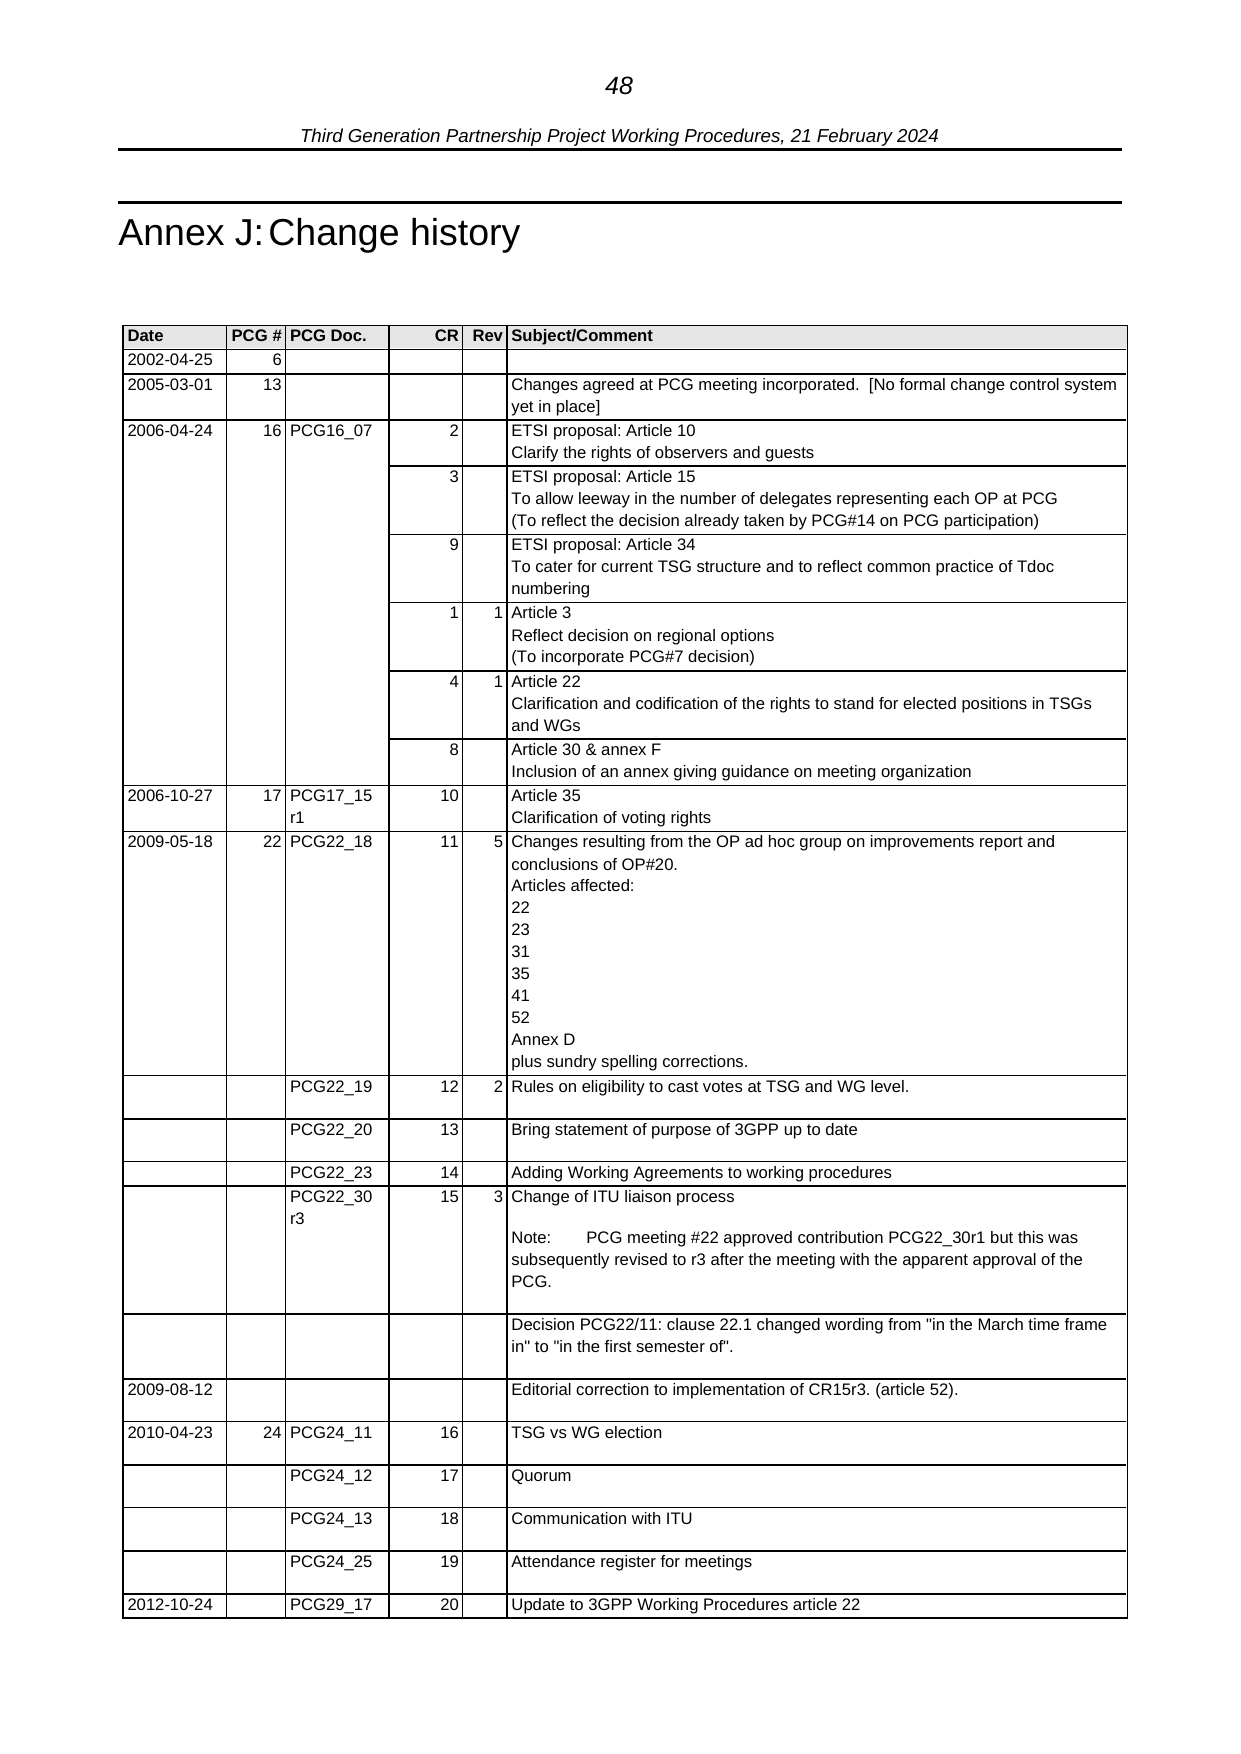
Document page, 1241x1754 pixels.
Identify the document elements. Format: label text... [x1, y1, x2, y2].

table_cell [390, 1315, 462, 1378]
table_cell [227, 1162, 285, 1185]
table_cell [124, 1120, 226, 1161]
table_cell 2012-10-24 [124, 1595, 226, 1617]
table_header Rev [463, 326, 506, 348]
table_cell PCG22_19 [286, 1076, 388, 1118]
table_cell [124, 1162, 226, 1185]
table_cell [463, 1595, 506, 1617]
table_cell [390, 350, 462, 373]
table_cell 3 [463, 1187, 506, 1313]
table_cell [286, 1380, 388, 1421]
table_cell 2005-03-01 [124, 375, 226, 419]
table_cell 19 [390, 1552, 462, 1593]
table_cell 2010-04-23 [124, 1422, 226, 1464]
table_cell [227, 1508, 285, 1550]
table_cell Article 22 Clarification and codification of the rights to stand for elected positions in TSGs and WGs [508, 670, 1127, 738]
table_cell [463, 1508, 506, 1550]
table_cell PCG29_17 [286, 1595, 388, 1617]
table_cell [124, 1315, 226, 1378]
table_cell Article 30 & annex F Inclusion of an annex giving guidance on meeting organization [508, 738, 1127, 784]
table_cell Bring statement of purpose of 3GPP up to date [508, 1118, 1127, 1161]
table_cell PCG17_15 r1 [286, 786, 388, 831]
table_cell [463, 1380, 506, 1421]
table_cell [227, 1187, 285, 1313]
table_cell ETSI proposal: Article 15 To allow leeway in the number of delegates representing each OP at PCG (To reflect the decision already taken by PCG#14 on PCG participation) [508, 465, 1127, 533]
table_cell PCG24_13 [286, 1508, 388, 1550]
table_cell 2 [463, 1076, 506, 1118]
table_cell PCG24_25 [286, 1552, 388, 1593]
table_cell Changes resulting from the OP ad hoc group on improvements report and conclusions of OP#20. Articles affected: 22 23 31 35 41 52 Annex D plus sundry spelling corrections. [508, 831, 1127, 1075]
table_cell Quorum [508, 1464, 1127, 1507]
table_cell [124, 1187, 226, 1313]
table_cell PCG22_18 [286, 832, 388, 1075]
table_header PCG # [227, 326, 285, 348]
table_cell [463, 1315, 506, 1378]
table_cell [227, 1120, 285, 1161]
table_cell [227, 1380, 285, 1421]
table_cell [124, 1508, 226, 1550]
table_cell [463, 1466, 506, 1507]
table_cell 10 [390, 786, 462, 831]
table_cell [463, 375, 506, 419]
table_cell [390, 1380, 462, 1421]
table_cell [227, 1076, 285, 1118]
table_cell [227, 1466, 285, 1507]
table_cell [286, 1315, 388, 1378]
table_cell 2 [390, 421, 462, 465]
table_cell Attendance register for meetings [508, 1550, 1127, 1593]
table_cell 11 [390, 832, 462, 1075]
table_header Subject/Comment [508, 326, 1127, 348]
table_cell [463, 1552, 506, 1593]
table_cell [390, 375, 462, 419]
table_cell PCG24_11 [286, 1422, 388, 1464]
table_header Date [124, 326, 226, 348]
table_cell 18 [390, 1508, 462, 1550]
table_cell Article 35 Clarification of voting rights [508, 785, 1127, 831]
table_cell 1 [390, 603, 462, 670]
table_cell 1 [463, 672, 506, 738]
table_cell 20 [390, 1595, 462, 1617]
table_cell ETSI proposal: Article 10 Clarify the rights of observers and guests [508, 419, 1127, 465]
table_cell Adding Working Agreements to working procedures [508, 1161, 1127, 1185]
table_cell [124, 1466, 226, 1507]
table_cell [463, 740, 506, 784]
table_cell PCG22_30 r3 [286, 1187, 388, 1313]
table_cell 24 [227, 1422, 285, 1464]
table_cell PCG16_07 [286, 421, 388, 784]
table_cell Change of ITU liaison process Note: PCG meeting #22 approved contribution PCG22_30r1 but this was subsequently revised to r3 after the meeting with the apparent approval of the PCG. [508, 1185, 1127, 1313]
table_cell [124, 1552, 226, 1593]
table_cell 2009-08-12 [124, 1380, 226, 1421]
table_header PCG Doc. [286, 326, 388, 348]
table_cell 3 [390, 467, 462, 533]
table_cell 5 [463, 832, 506, 1075]
table_cell Editorial correction to implementation of CR15r3. (article 52). [508, 1378, 1127, 1421]
table_cell [227, 1552, 285, 1593]
table_cell ETSI proposal: Article 34 To cater for current TSG structure and to reflect common practice of Tdoc numbering [508, 534, 1127, 602]
table_cell 17 [227, 786, 285, 831]
table_cell TSG vs WG election [508, 1421, 1127, 1464]
table_cell 8 [390, 740, 462, 784]
table_cell [286, 350, 388, 373]
table_cell [463, 1422, 506, 1464]
table_cell Article 3 Reflect decision on regional options (To incorporate PCG#7 decision) [508, 602, 1127, 670]
table_cell 12 [390, 1076, 462, 1118]
table_cell 9 [390, 535, 462, 602]
table_cell 16 [390, 1422, 462, 1464]
table_cell [463, 467, 506, 533]
table_cell 14 [390, 1162, 462, 1185]
table_cell 2006-10-27 [124, 786, 226, 831]
table_cell 13 [390, 1120, 462, 1161]
table_cell [463, 421, 506, 465]
table_cell 2006-04-24 [124, 421, 226, 784]
table_cell [286, 375, 388, 419]
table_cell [508, 1593, 1127, 1617]
table_cell Communication with ITU [508, 1507, 1127, 1550]
table_cell [463, 786, 506, 831]
table_cell 16 [227, 421, 285, 784]
table_cell 2002-04-25 [124, 350, 226, 373]
table_cell 2009-05-18 [124, 832, 226, 1075]
table_cell 13 [227, 375, 285, 419]
table_cell PCG22_23 [286, 1162, 388, 1185]
table_cell [463, 1162, 506, 1185]
table_cell [508, 349, 1127, 373]
table_cell [124, 1076, 226, 1118]
table_cell Changes agreed at PCG meeting incorporated. [No formal change control system yet in place] [508, 373, 1127, 419]
table_cell PCG24_12 [286, 1466, 388, 1507]
table_cell 1 [463, 603, 506, 670]
table_cell 6 [227, 350, 285, 373]
table_cell Rules on eligibility to cast votes at TSG and WG level. [508, 1075, 1127, 1118]
table_cell 15 [390, 1187, 462, 1313]
table_header CR [390, 326, 462, 348]
table_cell 4 [390, 672, 462, 738]
table_cell 22 [227, 832, 285, 1075]
table_cell [227, 1315, 285, 1378]
table_cell PCG22_20 [286, 1120, 388, 1161]
table_cell 17 [390, 1466, 462, 1507]
subtitle Annex J: Change history [118, 204, 1122, 253]
table_cell [463, 350, 506, 373]
table_cell [463, 535, 506, 602]
table_cell [463, 1120, 506, 1161]
table_cell [227, 1595, 285, 1617]
table_cell Decision PCG22/11: clause 22.1 changed wording from "in the March time frame in" to "in the first semester of". [508, 1313, 1127, 1378]
